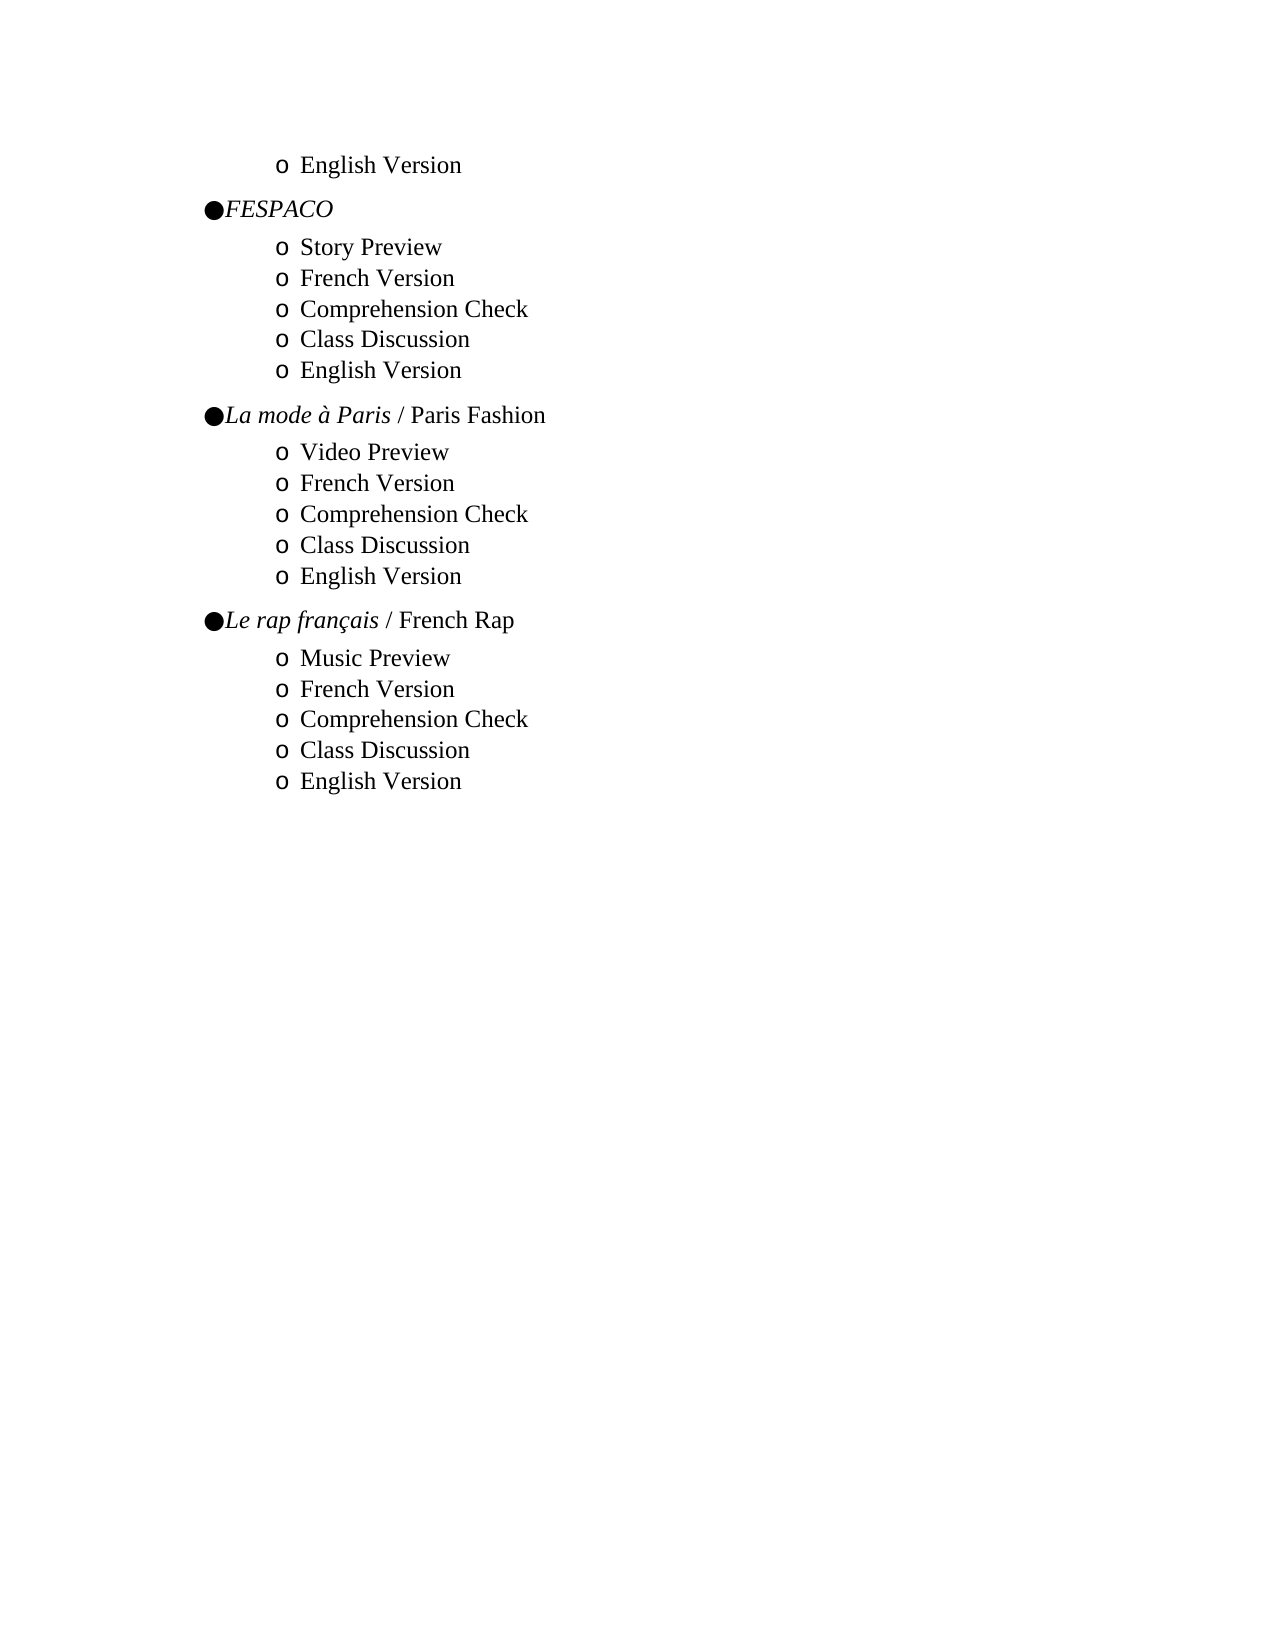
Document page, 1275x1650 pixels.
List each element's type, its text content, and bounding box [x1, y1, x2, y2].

list Le rap français / French Rap [203, 592, 1125, 643]
list Video Preview [274, 437, 1125, 468]
list French Version [274, 263, 1125, 294]
list Class Discussion [274, 735, 1125, 766]
list English Version [274, 355, 1125, 386]
list Class Discussion [274, 324, 1125, 355]
list French Version [274, 674, 1125, 704]
list Story Preview [274, 232, 1125, 263]
list Music Preview [274, 643, 1125, 674]
list FESPACO [203, 181, 1125, 232]
list French Version [274, 468, 1125, 499]
list La mode à Paris / Paris Fashion [203, 386, 1125, 437]
list Comprehension Check [274, 704, 1125, 735]
list English Version [274, 561, 1125, 592]
list English Version [274, 766, 1125, 797]
list Comprehension Check [274, 499, 1125, 530]
list English Version [274, 150, 1125, 181]
list Comprehension Check [274, 294, 1125, 324]
list Class Discussion [274, 530, 1125, 561]
